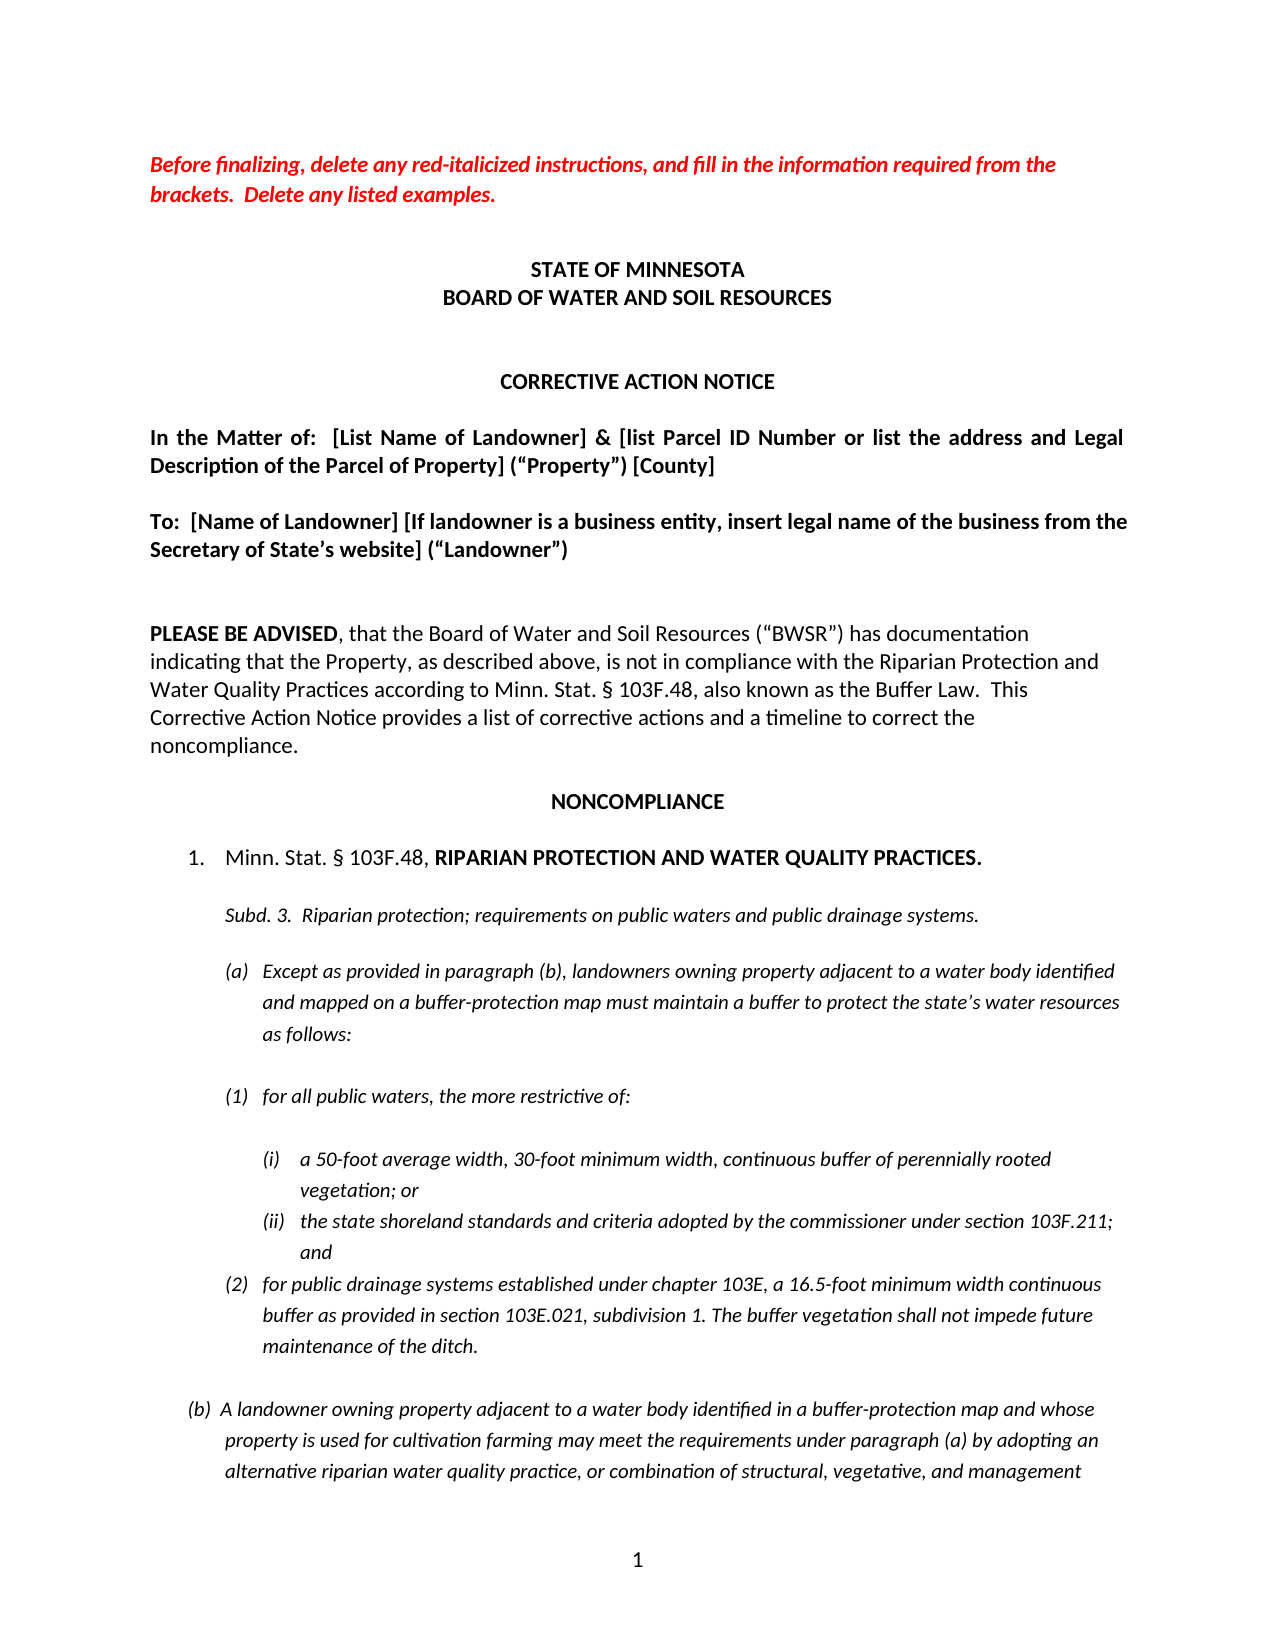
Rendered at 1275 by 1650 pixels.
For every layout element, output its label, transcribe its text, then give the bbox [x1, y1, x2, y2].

text Before finalizing, delete any red-italicized instructions, and fill in the information required from the brackets. Delete any listed examples. [150, 150, 1125, 208]
list Except as provided in paragraph (b), landowners owning property adjacent to a water body identified and mapped on a buffer-protection map must maintain a buffer to protect the state’s water resources as follows: [225, 952, 1125, 1046]
list Minn. Stat. § 103F.48, RIPARIAN PROTECTION AND WATER QUALITY PRACTICES. [187, 843, 1125, 872]
list the state shoreland standards and criteria adopted by the commissioner under section 103F.211; and [262, 1202, 1125, 1265]
list for all public waters, the more restrictive of: [225, 1077, 1125, 1109]
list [187, 1390, 1125, 1484]
text BOARD OF WATER AND SOIL RESOURCES [150, 283, 1125, 311]
text CORRECTIVE ACTION NOTICE [150, 367, 1125, 395]
list for public drainage systems established under chapter 103E, a 16.5-foot minimum width continuous buffer as provided in section 103E.021, subdivision 1. The buffer vegetation shall not impede future maintenance of the ditch. [225, 1265, 1125, 1359]
list a 50-foot average width, 30-foot minimum width, continuous buffer of perennially rooted vegetation; or [262, 1140, 1125, 1202]
text In the Matter of: [List Name of Landowner] & [list Parcel ID Number or list the address and Legal Description of the Parcel of Property] (“Property”) [County] [150, 423, 1125, 479]
table_header To: [Name of Landowner] [If landowner is a business entity, insert legal name of the business from the Secretary of State’s website] (“Landowner”) [139, 507, 1172, 563]
text PLEASE BE ADVISED, that the Board of Water and Soil Resources (“BWSR”) has documentation indicating that the Property, as described above, is not in compliance with the Riparian Protection and Water Quality Practices according to Minn. Stat. § 103F.48, also known as the Buffer Law. This Corrective Action Notice provides a list of corrective actions and a timeline to correct the noncompliance. [150, 619, 1125, 759]
text NONCOMPLIANCE [150, 787, 1125, 816]
text Subd. 3. Riparian protection; requirements on public waters and public drainage systems. [187, 902, 1125, 927]
text STATE OF MINNESOTA [150, 255, 1125, 283]
